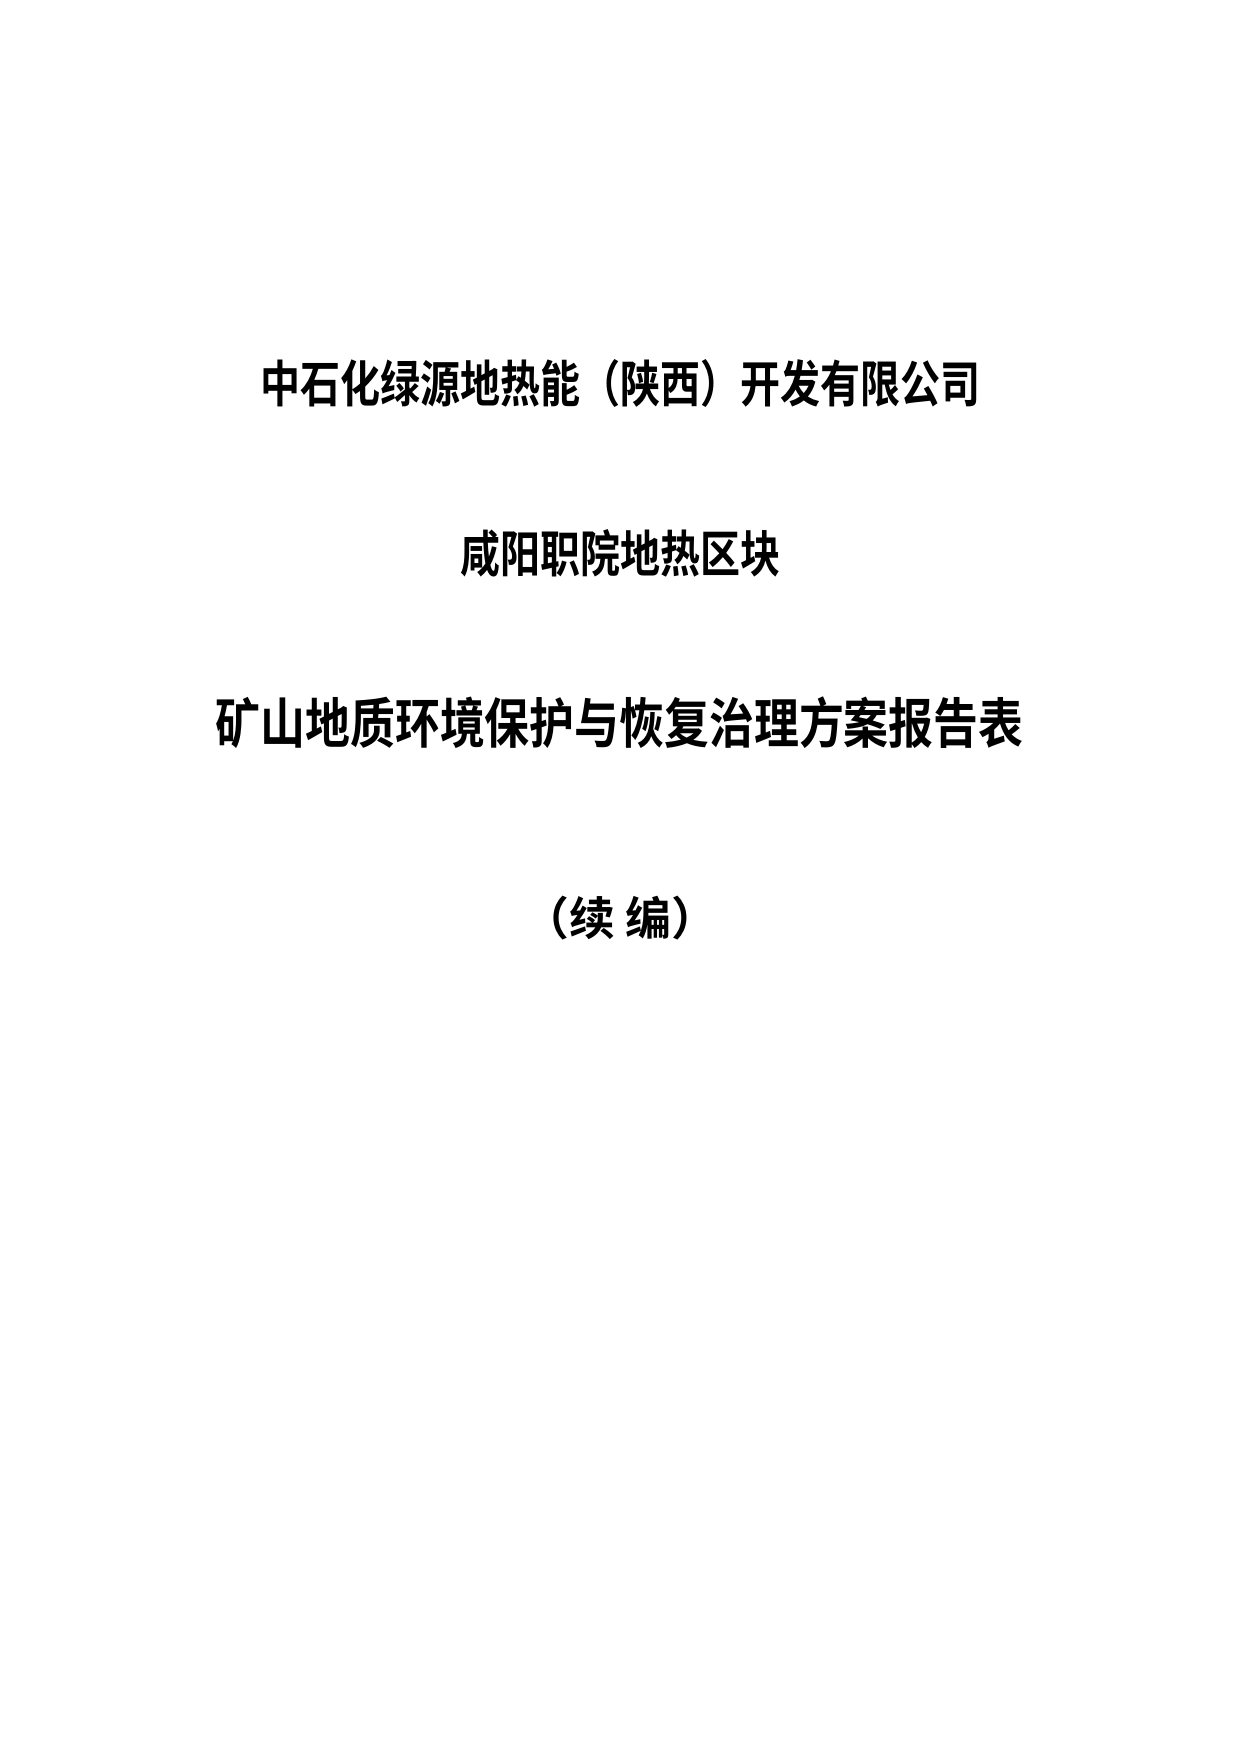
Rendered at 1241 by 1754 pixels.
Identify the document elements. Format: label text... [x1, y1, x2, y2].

text 咸阳职院地热区块 [187, 501, 1053, 599]
text 矿山地质环境保护与恢复治理方案报告表（续 编） [187, 671, 1053, 964]
text 中石化绿源地热能（陕西）开发有限公司 [187, 332, 1053, 429]
